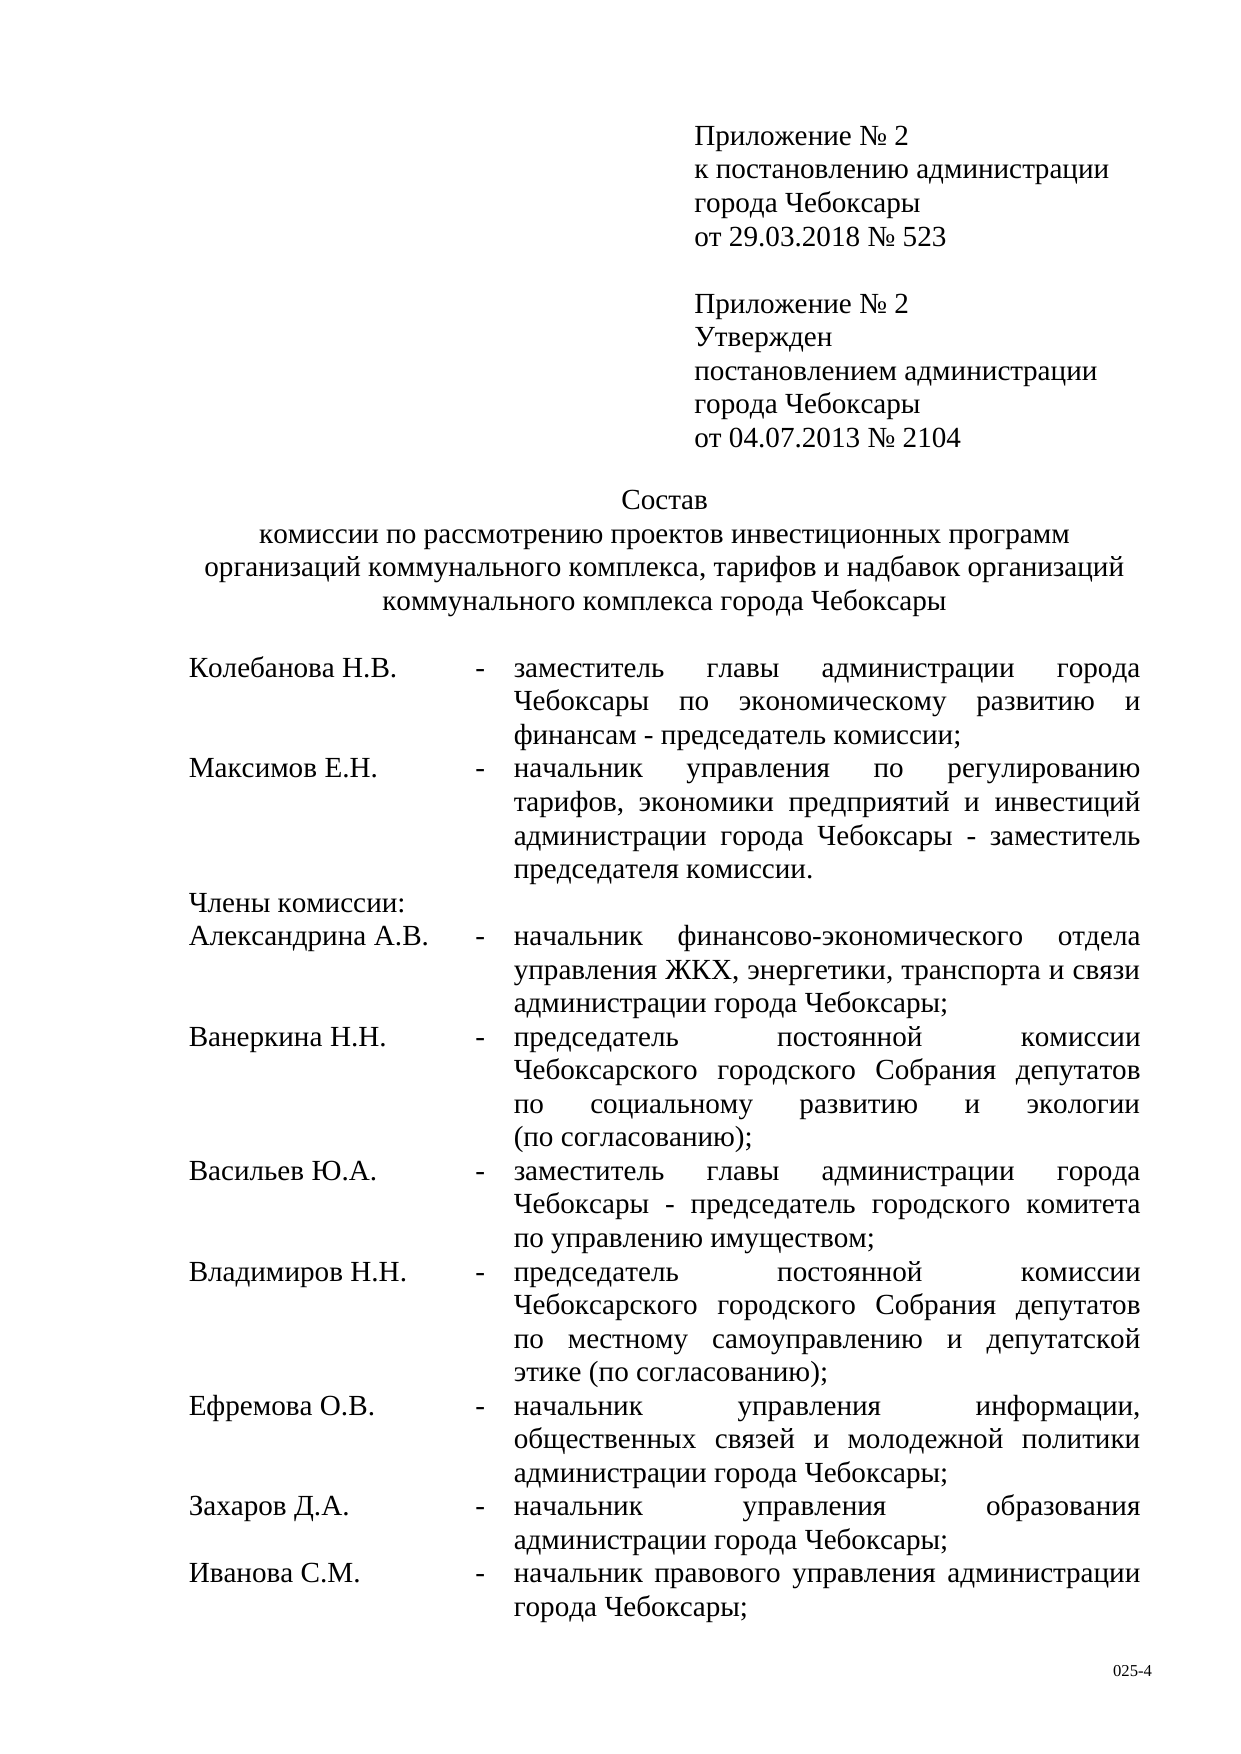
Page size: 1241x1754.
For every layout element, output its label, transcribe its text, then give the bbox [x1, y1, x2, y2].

table_cell Александрина А.В. [177, 918, 458, 1019]
text Утвержден [694, 319, 1152, 353]
table_cell Максимов Е.Н. [177, 751, 458, 885]
text комиссии по рассмотрению проектов инвестиционных программ организаций коммунального комплекса, тарифов и надбавок организаций коммунального комплекса города Чебоксары [177, 516, 1152, 616]
table_cell председатель постоянной комиссии Чебоксарского городского Собрания депутатов по местному самоуправлению и депутатской этике (по согласованию); [502, 1254, 1152, 1388]
table_cell Члены комиссии: [177, 885, 1152, 918]
text города Чебоксары [694, 185, 1152, 219]
table_cell председатель постоянной комиссии Чебоксарского городского Собрания депутатов по социальному развитию и экологии (по согласованию); [502, 1019, 1152, 1153]
text от 04.07.2013 № 2104 [694, 420, 1152, 453]
table_cell - [458, 918, 502, 1019]
table_cell Иванова С.М. [177, 1556, 458, 1623]
text Приложение № 2 [694, 286, 1152, 319]
table_cell начальник финансово-экономического отдела управления ЖКХ, энергетики, транспорта и связи администрации города Чебоксары; [502, 918, 1152, 1019]
table_cell - [458, 1489, 502, 1556]
table_cell начальник правового управления администрации города Чебоксары; [502, 1556, 1152, 1623]
table_cell - [458, 1556, 502, 1623]
table_cell - [458, 1388, 502, 1488]
table_header Колебанова Н.В. [177, 650, 458, 751]
table_cell Владимиров Н.Н. [177, 1254, 458, 1388]
table_cell начальник управления по регулированию тарифов, экономики предприятий и инвестиций администрации города Чебоксары - заместитель председателя комиссии. [502, 751, 1152, 885]
text от 29.03.2018 № 523 [694, 219, 1152, 252]
text Состав [177, 482, 1152, 516]
text постановлением администрации [694, 353, 1152, 386]
table_cell заместитель главы администрации города Чебоксары - председатель городского комитета по управлению имуществом; [502, 1153, 1152, 1254]
text города Чебоксары [694, 386, 1152, 420]
table_cell - [458, 1254, 502, 1388]
table_header - [458, 650, 502, 751]
table_cell начальник управления информации, общественных связей и молодежной политики администрации города Чебоксары; [502, 1388, 1152, 1488]
table_cell Захаров Д.А. [177, 1489, 458, 1556]
table_cell Васильев Ю.А. [177, 1153, 458, 1254]
table_cell - [458, 1019, 502, 1153]
subtitle Приложение № 2 [694, 118, 1152, 152]
table_cell Ванеркина Н.Н. [177, 1019, 458, 1153]
table_cell - [458, 751, 502, 885]
text к постановлению администрации [694, 152, 1152, 185]
table_cell Ефремова О.В. [177, 1388, 458, 1488]
table_cell начальник управления образования администрации города Чебоксары; [502, 1489, 1152, 1556]
table_cell - [458, 1153, 502, 1254]
table_header заместитель главы администрации города Чебоксары по экономическому развитию и финансам - председатель комиссии; [502, 650, 1152, 751]
